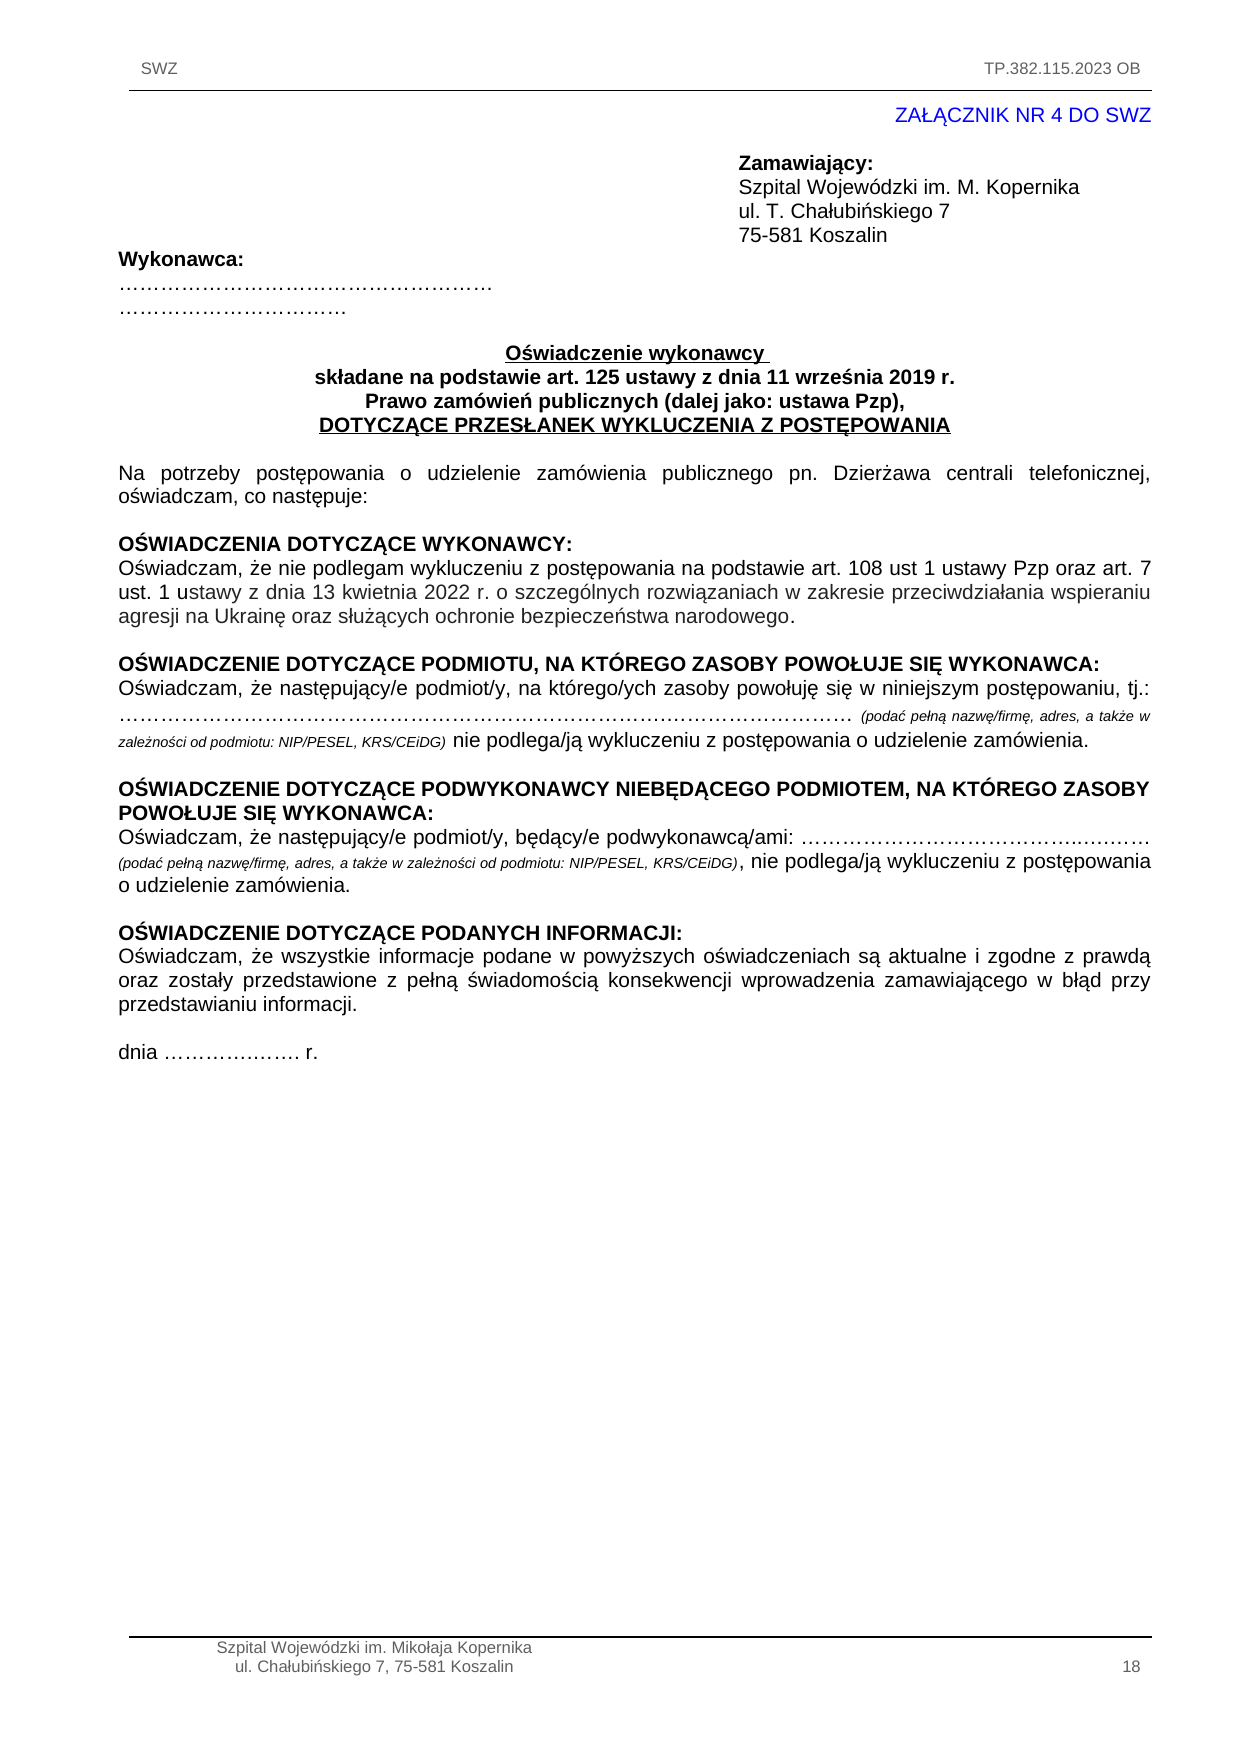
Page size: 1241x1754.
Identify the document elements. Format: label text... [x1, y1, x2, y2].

text Wykonawca: [118, 247, 1152, 271]
text Zamawiający: [664, 151, 1152, 175]
text Szpital Wojewódzki im. M. Kopernika [738, 175, 1152, 199]
text …………………………… [118, 295, 1152, 319]
text 75-581 Koszalin [738, 223, 1152, 247]
text ZAŁĄCZNIK NR 4 DO SWZ [118, 103, 1152, 127]
text DOTYCZĄCE PRZESŁANEK WYKLUCZENIA Z POSTĘPOWANIA [118, 412, 1152, 436]
text ……………………………………………… [118, 271, 531, 295]
text Oświadczam, że następujący/e podmiot/y, będący/e podwykonawcą/ami: …………………………………..….…… (podać pełną nazwę/firmę, adres, a także w zależności od podmiotu: NIP/PESEL, KRS/CEiDG), nie podlega/ją wykluczeniu z postępowania o udzielenie zamówienia. [118, 824, 1152, 896]
text Prawo zamówień publicznych (dalej jako: ustawa Pzp), [118, 388, 1152, 412]
text Oświadczam, że wszystkie informacje podane w powyższych oświadczeniach są aktualne i zgodne z prawdą oraz zostały przedstawione z pełną świadomością konsekwencji wprowadzenia zamawiającego w błąd przy przedstawianiu informacji. [118, 944, 1152, 1016]
text Oświadczam, że nie podlegam wykluczeniu z postępowania na podstawie art. 108 ust 1 ustawy Pzp oraz art. 7 ust. 1 ustawy z dnia 13 kwietnia 2022 r. o szczególnych rozwiązaniach w zakresie przeciwdziałania wspieraniu agresji na Ukrainę oraz służących ochronie bezpieczeństwa narodowego. [118, 556, 1152, 628]
text dnia ………….……. r. [118, 1040, 1152, 1064]
text Oświadczam, że następujący/e podmiot/y, na którego/ych zasoby powołuję się w niniejszym postępowaniu, tj.: …………………………………………………………………….……………………… (podać pełną nazwę/firmę, adres, a także w zależności od podmiotu: NIP/PESEL, KRS/CEiDG) nie podlega/ją wykluczeniu z postępowania o udzielenie zamówienia. [118, 676, 1152, 753]
text Na potrzeby postępowania o udzielenie zamówienia publicznego pn. Dzierżawa centrali telefonicznej, oświadczam, co następuje: [118, 460, 1152, 508]
text OŚWIADCZENIE DOTYCZĄCE PODMIOTU, NA KTÓREGO ZASOBY POWOŁUJE SIĘ WYKONAWCA: [118, 652, 1152, 676]
text OŚWIADCZENIE DOTYCZĄCE PODWYKONAWCY NIEBĘDĄCEGO PODMIOTEM, NA KTÓREGO ZASOBY POWOŁUJE SIĘ WYKONAWCA: [118, 777, 1152, 824]
text OŚWIADCZENIE DOTYCZĄCE PODANYCH INFORMACJI: [118, 920, 1152, 944]
text OŚWIADCZENIA DOTYCZĄCE WYKONAWCY: [118, 532, 1152, 556]
text Oświadczenie wykonawcy [118, 341, 1152, 364]
text ul. T. Chałubińskiego 7 [738, 199, 1152, 223]
text składane na podstawie art. 125 ustawy z dnia 11 września 2019 r. [118, 364, 1152, 388]
